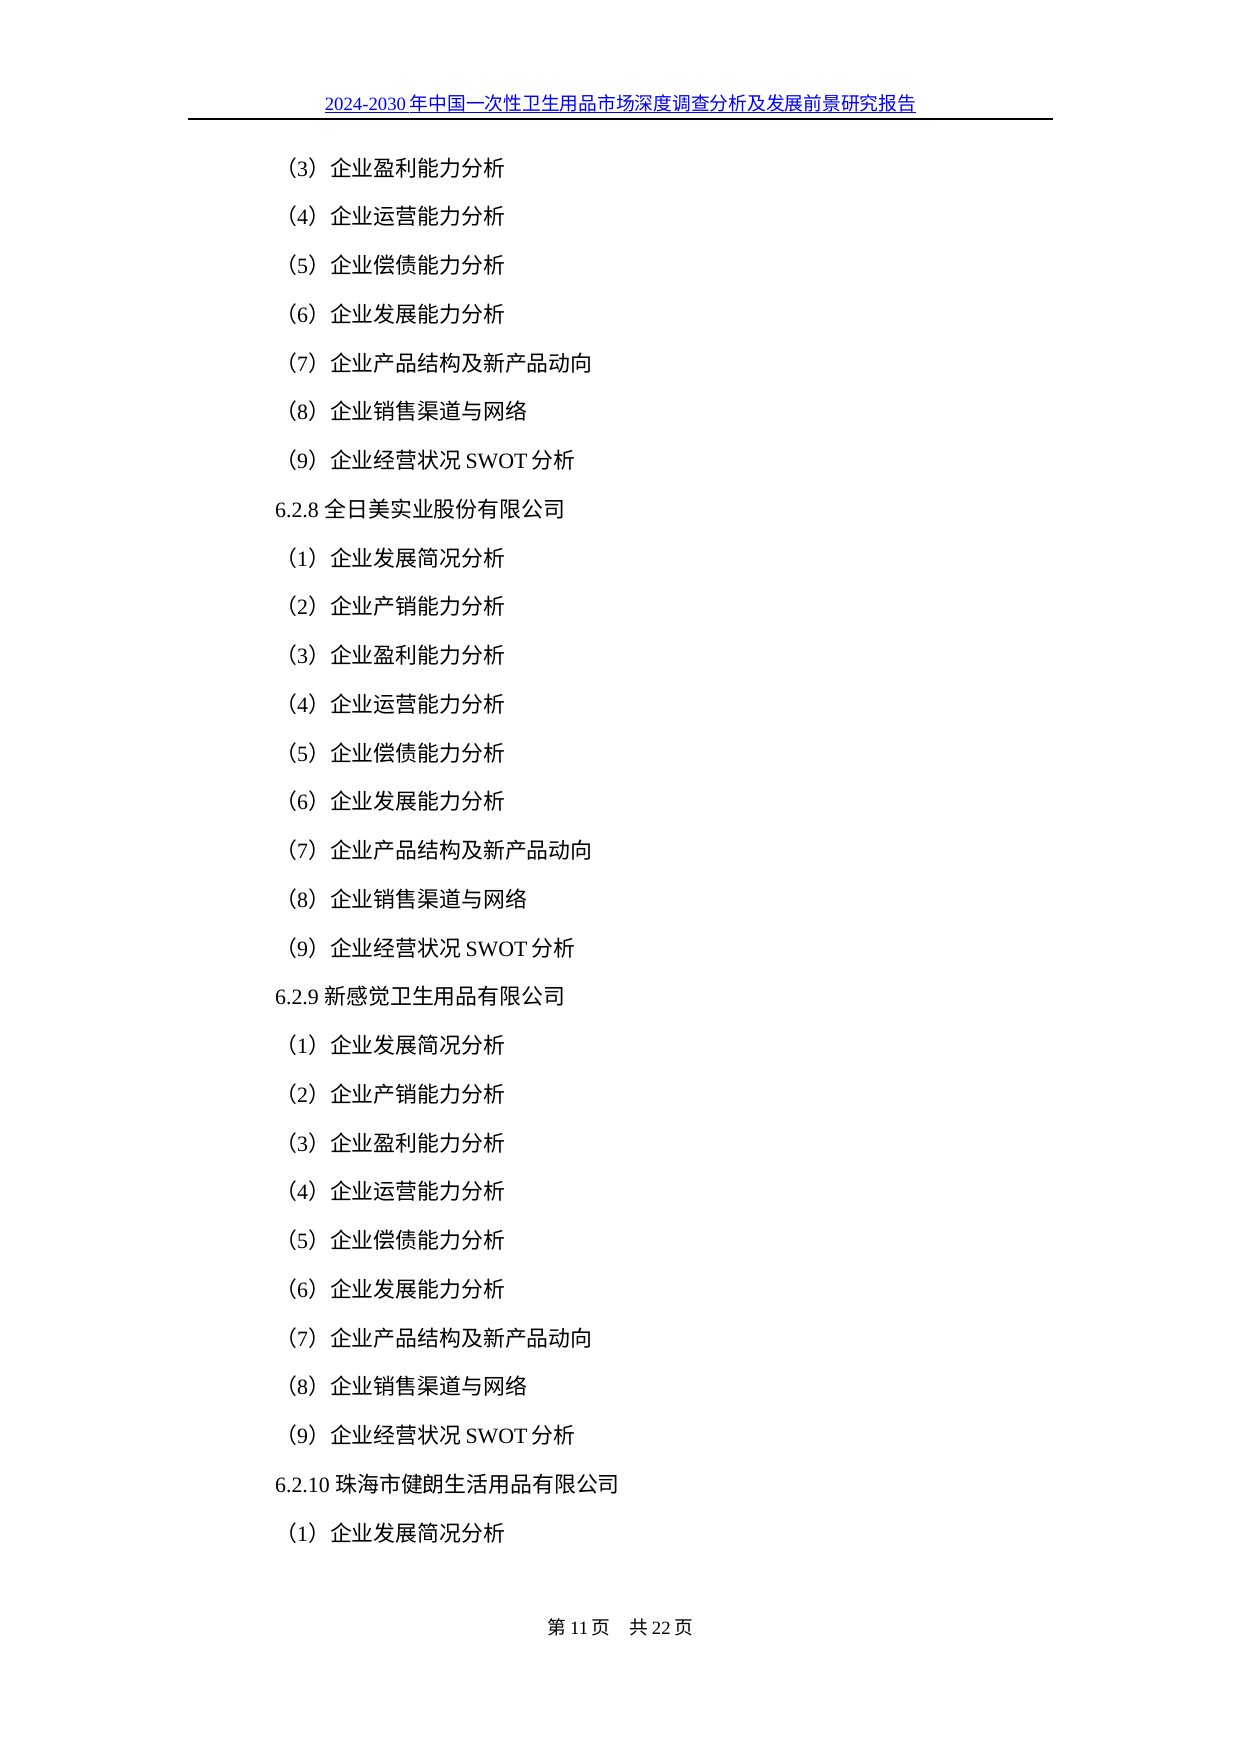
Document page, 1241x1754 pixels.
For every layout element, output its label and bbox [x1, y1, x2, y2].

text [187, 150, 1053, 1548]
